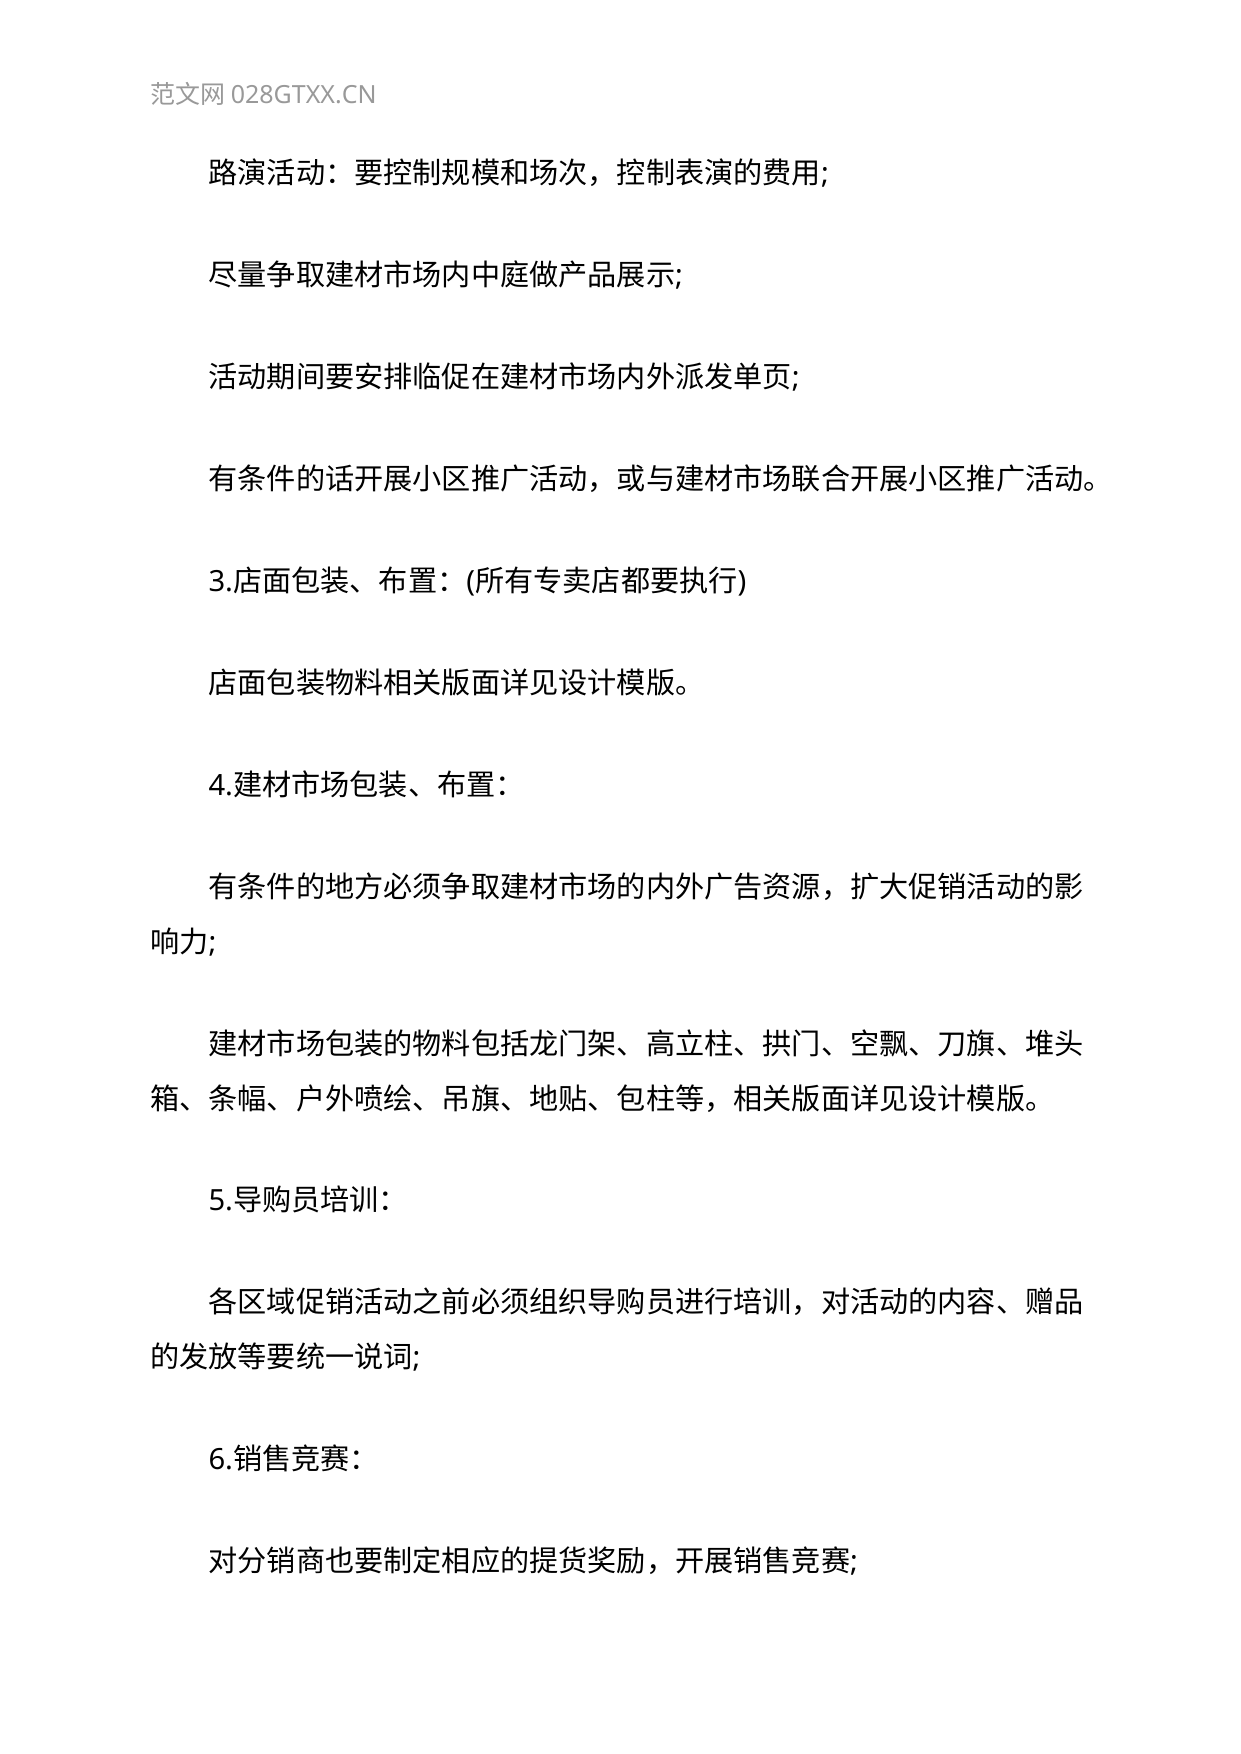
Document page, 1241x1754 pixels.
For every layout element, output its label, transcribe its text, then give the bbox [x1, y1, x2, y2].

text 6.销售竞赛： [150, 1436, 1090, 1478]
text 4.建材市场包装、布置： [150, 761, 1090, 804]
text 活动期间要安排临促在建材市场内外派发单页; [150, 354, 1090, 396]
text 路演活动：要控制规模和场次，控制表演的费用; [150, 150, 1090, 192]
text 各区域促销活动之前必须组织导购员进行培训，对活动的内容、赠品的发放等要统一说词; [150, 1279, 1090, 1376]
text 有条件的话开展小区推广活动，或与建材市场联合开展小区推广活动。 [150, 456, 1090, 498]
text 有条件的地方必须争取建材市场的内外广告资源，扩大促销活动的影响力; [150, 863, 1090, 961]
text 建材市场包装的物料包括龙门架、高立柱、拱门、空飘、刀旗、堆头箱、条幅、户外喷绘、吊旗、地贴、包柱等，相关版面详见设计模版。 [150, 1020, 1090, 1117]
text 3.店面包装、布置：(所有专卖店都要执行) [150, 558, 1090, 600]
text 尽量争取建材市场内中庭做产品展示; [150, 252, 1090, 294]
text 5.导购员培训： [150, 1177, 1090, 1219]
text 店面包装物料相关版面详见设计模版。 [150, 660, 1090, 702]
text 对分销商也要制定相应的提货奖励，开展销售竞赛; [150, 1538, 1090, 1580]
